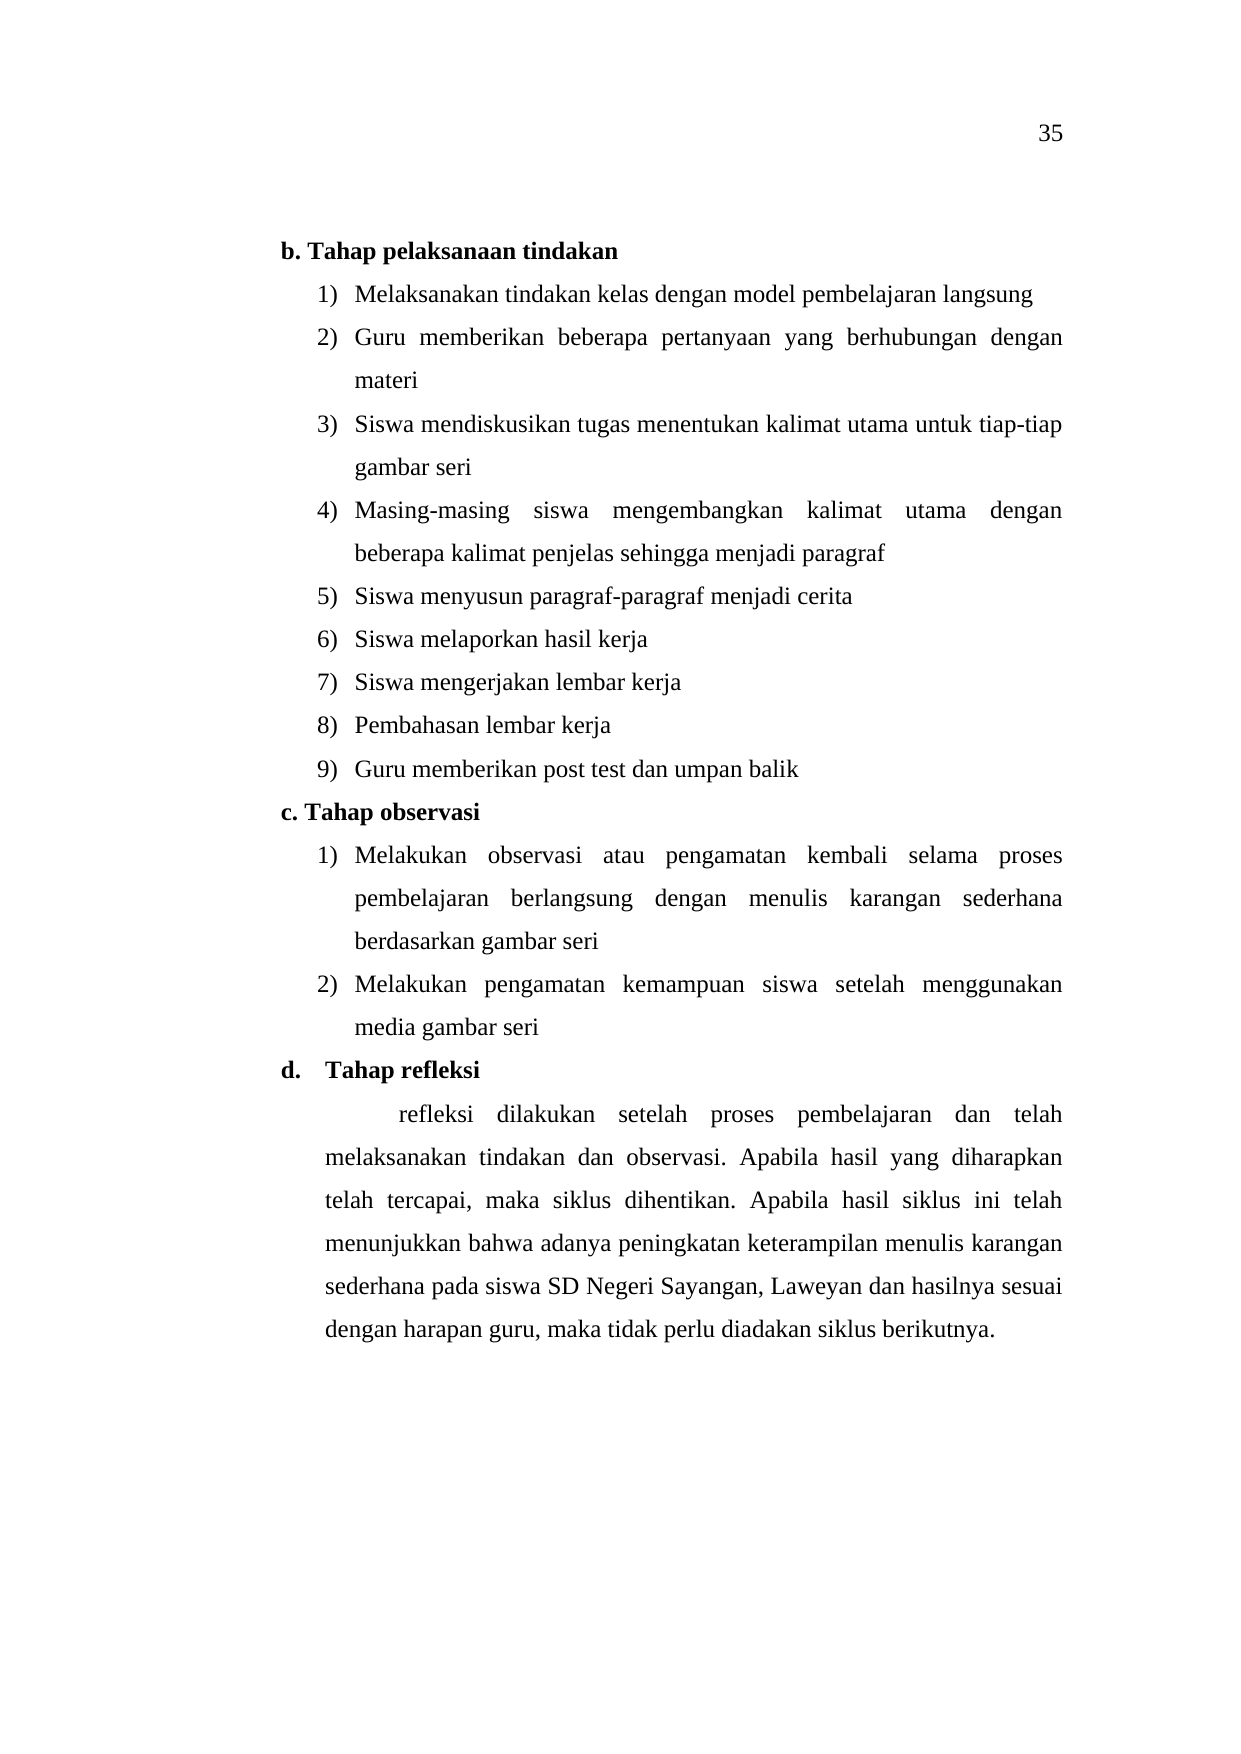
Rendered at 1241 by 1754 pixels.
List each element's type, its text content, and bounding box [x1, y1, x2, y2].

list b. Tahap pelaksanaan tindakan [281, 236, 1063, 265]
list Melakukan observasi atau pengamatan kembali selama proses pembelajaran berlangsung dengan menulis karangan sederhana berdasarkan gambar seri [317, 840, 1063, 955]
list Pembahasan lembar kerja [317, 711, 1063, 739]
list Siswa mengerjakan lembar kerja [317, 667, 1063, 696]
list c. Tahap observasi [281, 797, 1063, 826]
list Masing-masing siswa mengembangkan kalimat utama dengan beberapa kalimat penjelas sehingga menjadi paragraf [317, 495, 1063, 567]
list Guru memberikan post test dan umpan balik [317, 754, 1063, 782]
list Siswa mendiskusikan tugas menentukan kalimat utama untuk tiap-tiap gambar seri [317, 409, 1063, 481]
list Melaksanakan tindakan kelas dengan model pembelajaran langsung [317, 279, 1063, 308]
list Melakukan pengamatan kemampuan siswa setelah menggunakan media gambar seri [317, 969, 1063, 1041]
list Siswa menyusun paragraf-paragraf menjadi cerita [317, 581, 1063, 610]
list refleksi dilakukan setelah proses pembelajaran dan telah melaksanakan tindakan dan observasi. Apabila hasil yang diharapkan telah tercapai, maka siklus dihentikan. Apabila hasil siklus ini telah menunjukkan bahwa adanya peningkatan keterampilan menulis karangan sederhana pada siswa SD Negeri Sayangan, Laweyan dan hasilnya sesuai dengan harapan guru, maka tidak perlu diadakan siklus berikutnya. [325, 1099, 1063, 1343]
list d. Tahap refleksi [281, 1056, 1063, 1084]
list Siswa melaporkan hasil kerja [317, 624, 1063, 653]
list Guru memberikan beberapa pertanyaan yang berhubungan dengan materi [317, 322, 1063, 394]
